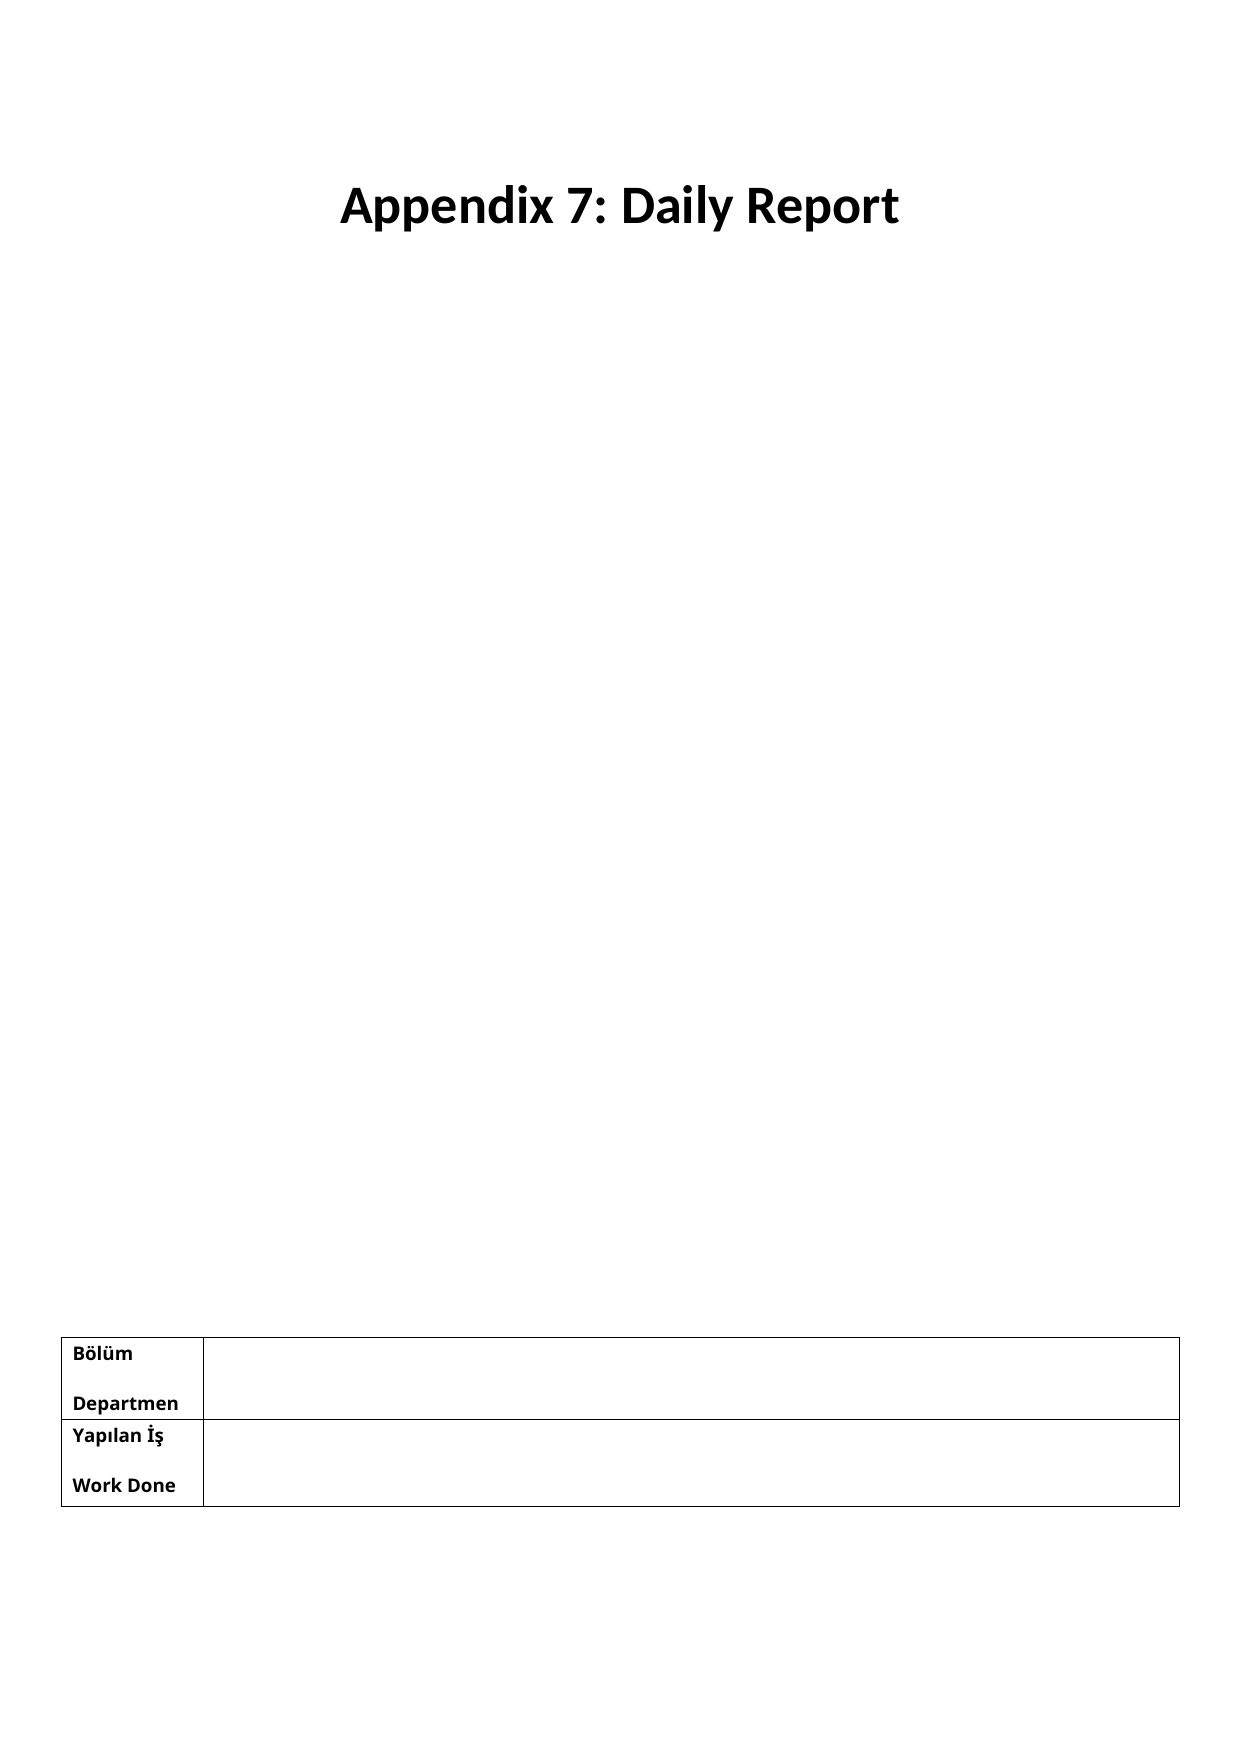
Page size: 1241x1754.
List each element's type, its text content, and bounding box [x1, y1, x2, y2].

table_header Bölüm Departmen t [62, 1338, 203, 1419]
table_cell [204, 1420, 1179, 1506]
table_header [204, 1338, 1179, 1419]
table_cell Yapılan İş Work Done [62, 1420, 203, 1506]
text Appendix 7: Daily Report [118, 171, 1122, 237]
